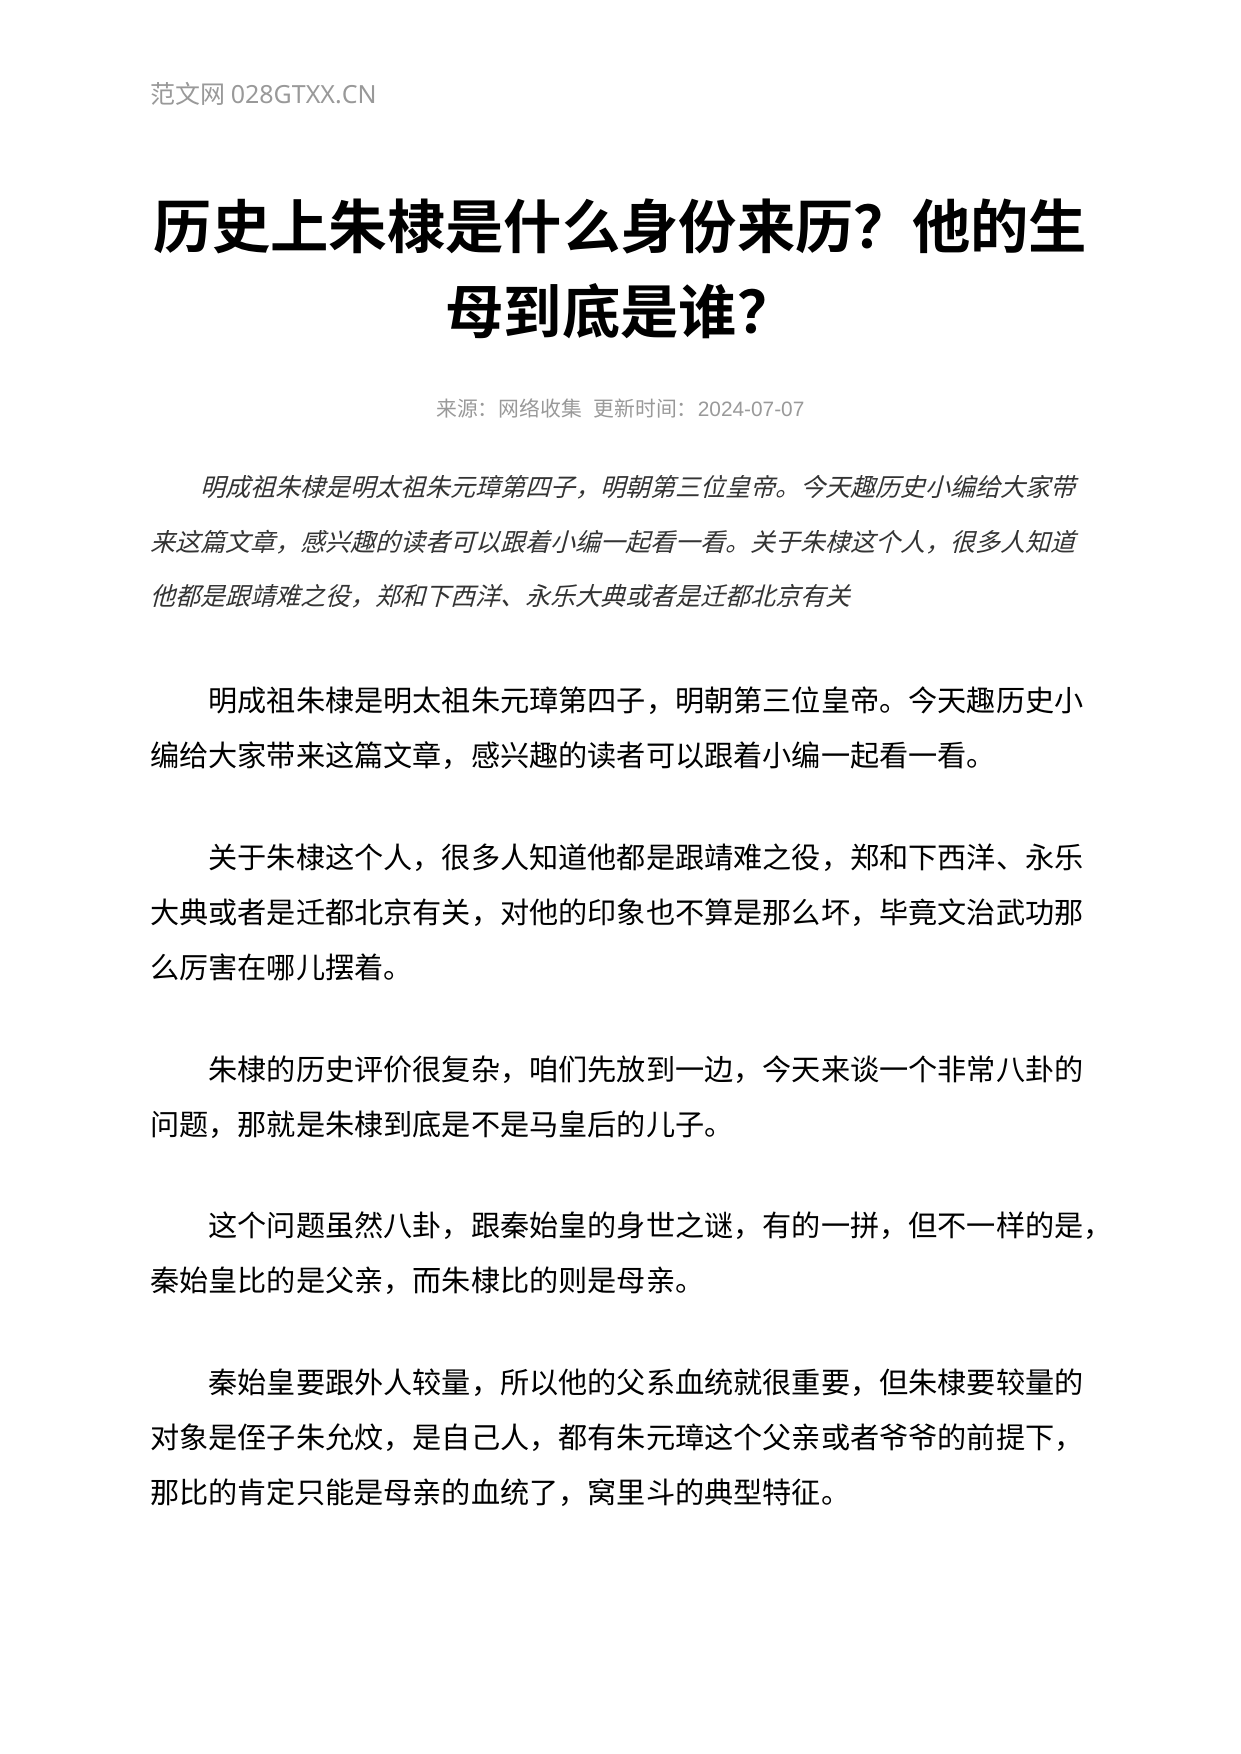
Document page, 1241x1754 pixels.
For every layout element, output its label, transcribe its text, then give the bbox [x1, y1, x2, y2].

text 秦始皇要跟外人较量，所以他的父系血统就很重要，但朱棣要较量的对象是侄子朱允炆，是自己人，都有朱元璋这个父亲或者爷爷的前提下，那比的肯定只能是母亲的血统了，窝里斗的典型特征。 [150, 1359, 1090, 1512]
subtitle 历史上朱棣是什么身份来历？他的生母到底是谁？ [150, 181, 1090, 350]
text 朱棣的历史评价很复杂，咱们先放到一边，今天来谈一个非常八卦的问题，那就是朱棣到底是不是马皇后的儿子。 [150, 1046, 1090, 1143]
text 明成祖朱棣是明太祖朱元璋第四子，明朝第三位皇帝。今天趣历史小编给大家带来这篇文章，感兴趣的读者可以跟着小编一起看一看。关于朱棣这个人，很多人知道他都是跟靖难之役，郑和下西洋、永乐大典或者是迁都北京有关 [150, 468, 1090, 613]
text 来源：网络收集 更新时间：2024-07-07 [150, 397, 1090, 421]
text 关于朱棣这个人，很多人知道他都是跟靖难之役，郑和下西洋、永乐大典或者是迁都北京有关，对他的印象也不算是那么坏，毕竟文治武功那么厉害在哪儿摆着。 [150, 834, 1090, 987]
text 明成祖朱棣是明太祖朱元璋第四子，明朝第三位皇帝。今天趣历史小编给大家带来这篇文章，感兴趣的读者可以跟着小编一起看一看。 [150, 678, 1090, 775]
text 这个问题虽然八卦，跟秦始皇的身世之谜，有的一拼，但不一样的是，秦始皇比的是父亲，而朱棣比的则是母亲。 [150, 1203, 1090, 1300]
